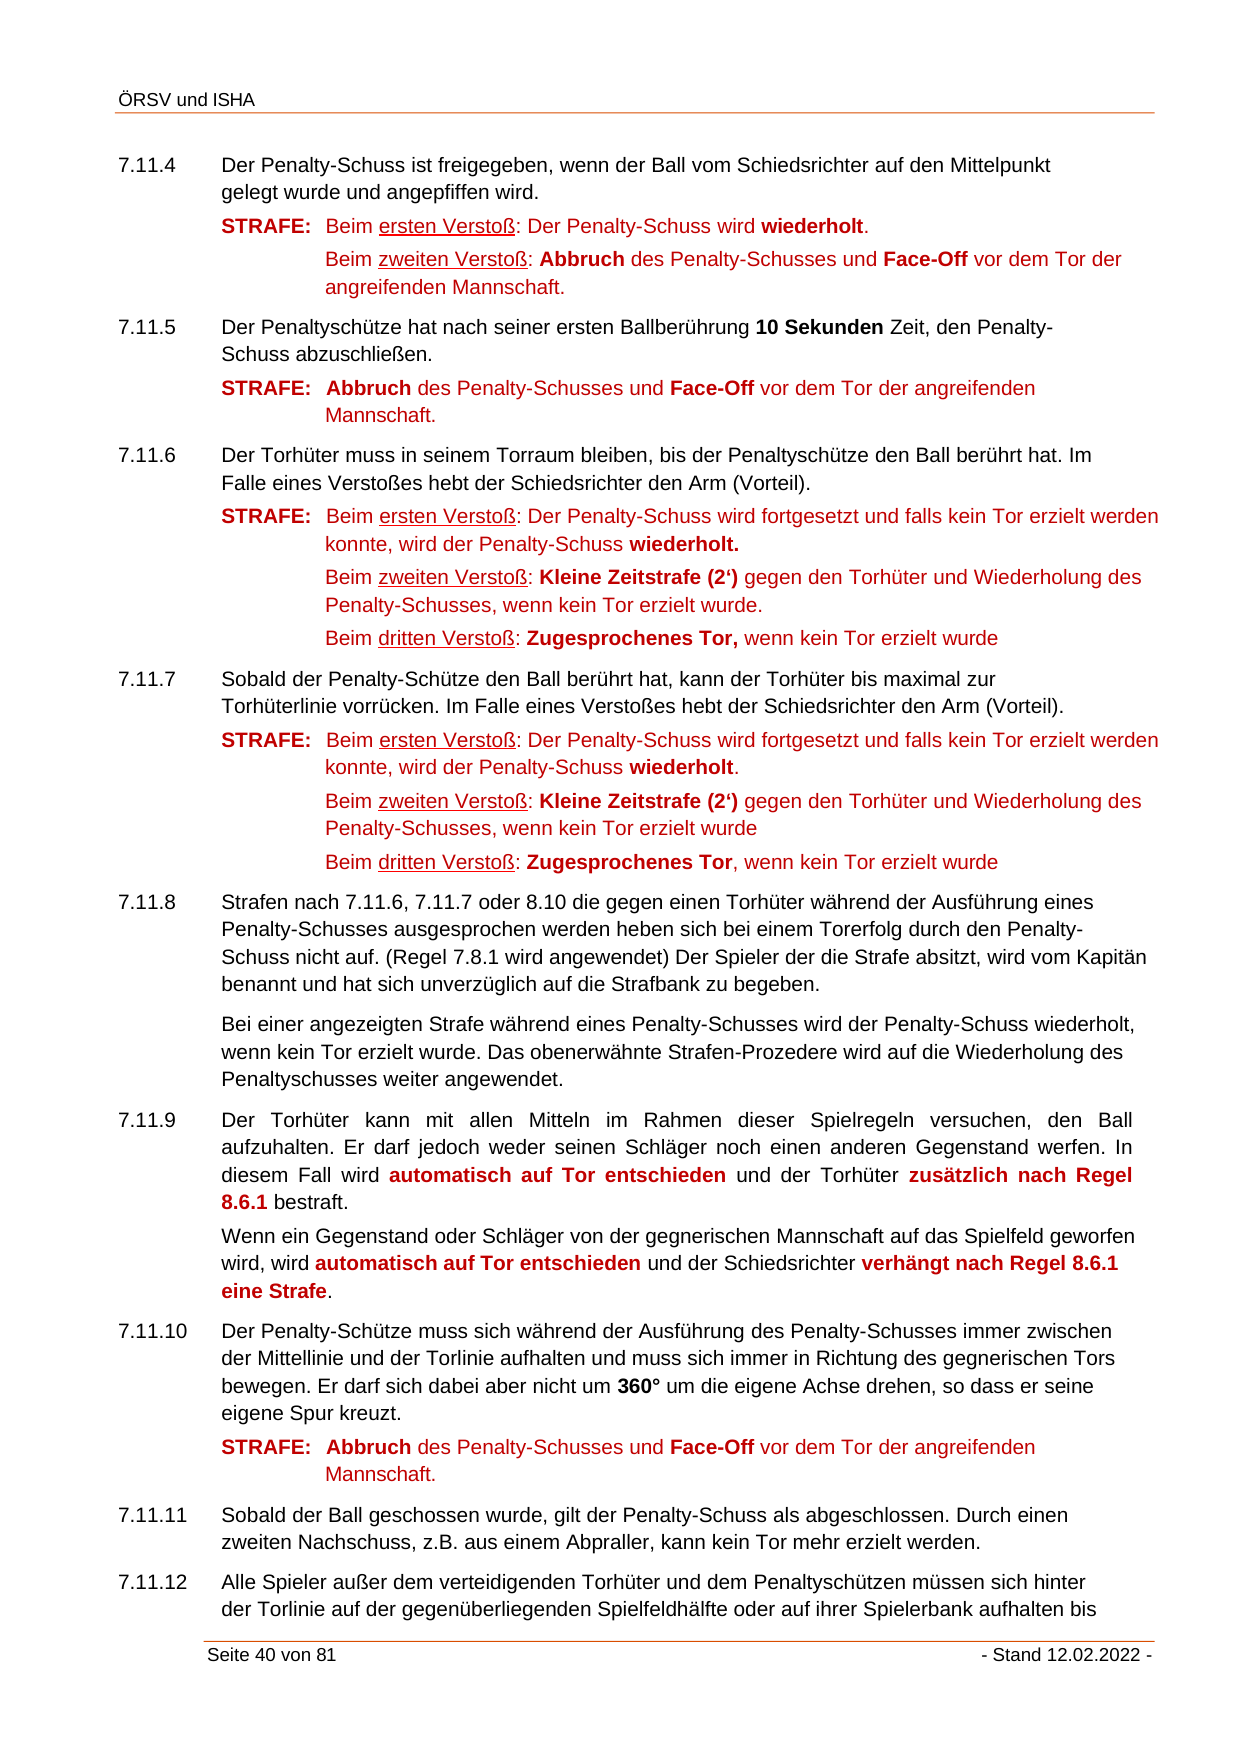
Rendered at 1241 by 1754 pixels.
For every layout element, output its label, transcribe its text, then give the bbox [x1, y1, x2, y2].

list Strafen nach 7.11.6, 7.11.7 oder 8.10 die gegen einen Torhüter während der Ausführung eines Penalty-Schusses ausgesprochen werden heben sich bei einem Torerfolg durch den Penalty-Schuss nicht auf. (Regel 7.8.1 wird angewendet) Der Spieler der die Strafe absitzt, wird vom Kapitän benannt und hat sich unverzüglich auf die Strafbank zu begeben. [118, 890, 1151, 996]
list Sobald der Ball geschossen wurde, gilt der Penalty-Schuss als abgeschlossen. Durch einen zweiten Nachschuss, z.B. aus einem Abpraller, kann kein Tor mehr erzielt werden. [118, 1502, 1144, 1554]
text Beim dritten Verstoß: Zugesprochenes Tor, wenn kein Tor erzielt wurde [325, 626, 1144, 650]
text Beim zweiten Verstoß: Abbruch des Penalty-Schusses und Face-Off vor dem Tor der angreifenden Mannschaft. [325, 247, 1190, 299]
list Der Torhüter muss in seinem Torraum bleiben, bis der Penaltyschütze den Ball berührt hat. Im Falle eines Verstoßes hebt der Schiedsrichter den Arm (Vorteil). [118, 443, 1141, 495]
list Der Penaltyschütze hat nach seiner ersten Ballberührung 10 Sekunden Zeit, den Penalty-Schuss abzuschließen. [118, 314, 1121, 366]
text Beim zweiten Verstoß: Kleine Zeitstrafe (2‘) gegen den Torhüter und Wiederholung des Penalty-Schusses, wenn kein Tor erzielt wurde [325, 789, 1144, 840]
text STRAFE: Beim ersten Verstoß: Der Penalty-Schuss wird fortgesetzt und falls kein Tor erzielt werden konnte, wird der Penalty-Schuss wiederholt. [221, 504, 1190, 556]
list Der Penalty-Schuss ist freigegeben, wenn der Ball vom Schiedsrichter auf den Mittelpunkt gelegt wurde und angepfiffen wird. [118, 152, 1112, 204]
list Sobald der Penalty-Schütze den Ball berührt hat, kann der Torhüter bis maximal zur Torhüterlinie vorrücken. Im Falle eines Verstoßes hebt der Schiedsrichter den Arm (Vorteil). [118, 667, 1116, 718]
text Wenn ein Gegenstand oder Schläger von der gegnerischen Mannschaft auf das Spielfeld geworfen wird, wird automatisch auf Tor entschieden und der Schiedsrichter verhängt nach Regel 8.6.1 eine Strafe. [221, 1223, 1144, 1302]
text STRAFE: Beim ersten Verstoß: Der Penalty-Schuss wird wiederholt. [221, 213, 1190, 237]
text Beim zweiten Verstoß: Kleine Zeitstrafe (2‘) gegen den Torhüter und Wiederholung des Penalty-Schusses, wenn kein Tor erzielt wurde. [325, 565, 1144, 616]
text Beim dritten Verstoß: Zugesprochenes Tor, wenn kein Tor erzielt wurde [325, 849, 1144, 873]
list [118, 1570, 1121, 1621]
text Bei einer angezeigten Strafe während eines Penalty-Schusses wird der Penalty-Schuss wiederholt, wenn kein Tor erzielt wurde. Das obenerwähnte Strafen-Prozedere wird auf die Wiederholung des Penaltyschusses weiter angewendet. [221, 1012, 1144, 1091]
text STRAFE: Abbruch des Penalty-Schusses und Face-Off vor dem Tor der angreifenden Mannschaft. [221, 1435, 1144, 1486]
list Der Penalty-Schütze muss sich während der Ausführung des Penalty-Schusses immer zwischen der Mittellinie und der Torlinie aufhalten und muss sich immer in Richtung des gegnerischen Tors bewegen. Er darf sich dabei aber nicht um 360° um die eigene Achse drehen, so dass er seine eigene Spur kreuzt. [118, 1319, 1148, 1425]
text STRAFE: Beim ersten Verstoß: Der Penalty-Schuss wird fortgesetzt und falls kein Tor erzielt werden konnte, wird der Penalty-Schuss wiederholt. [221, 727, 1190, 779]
list Der Torhüter kann mit allen Mitteln im Rahmen dieser Spielregeln versuchen, den Ball aufzuhalten. Er darf jedoch weder seinen Schläger noch einen anderen Gegenstand werfen. In diesem Fall wird automatisch auf Tor entschieden und der Torhüter zusätzlich nach Regel 8.6.1 bestraft. [118, 1107, 1133, 1214]
text STRAFE: Abbruch des Penalty-Schusses und Face-Off vor dem Tor der angreifenden Mannschaft. [221, 376, 1144, 427]
